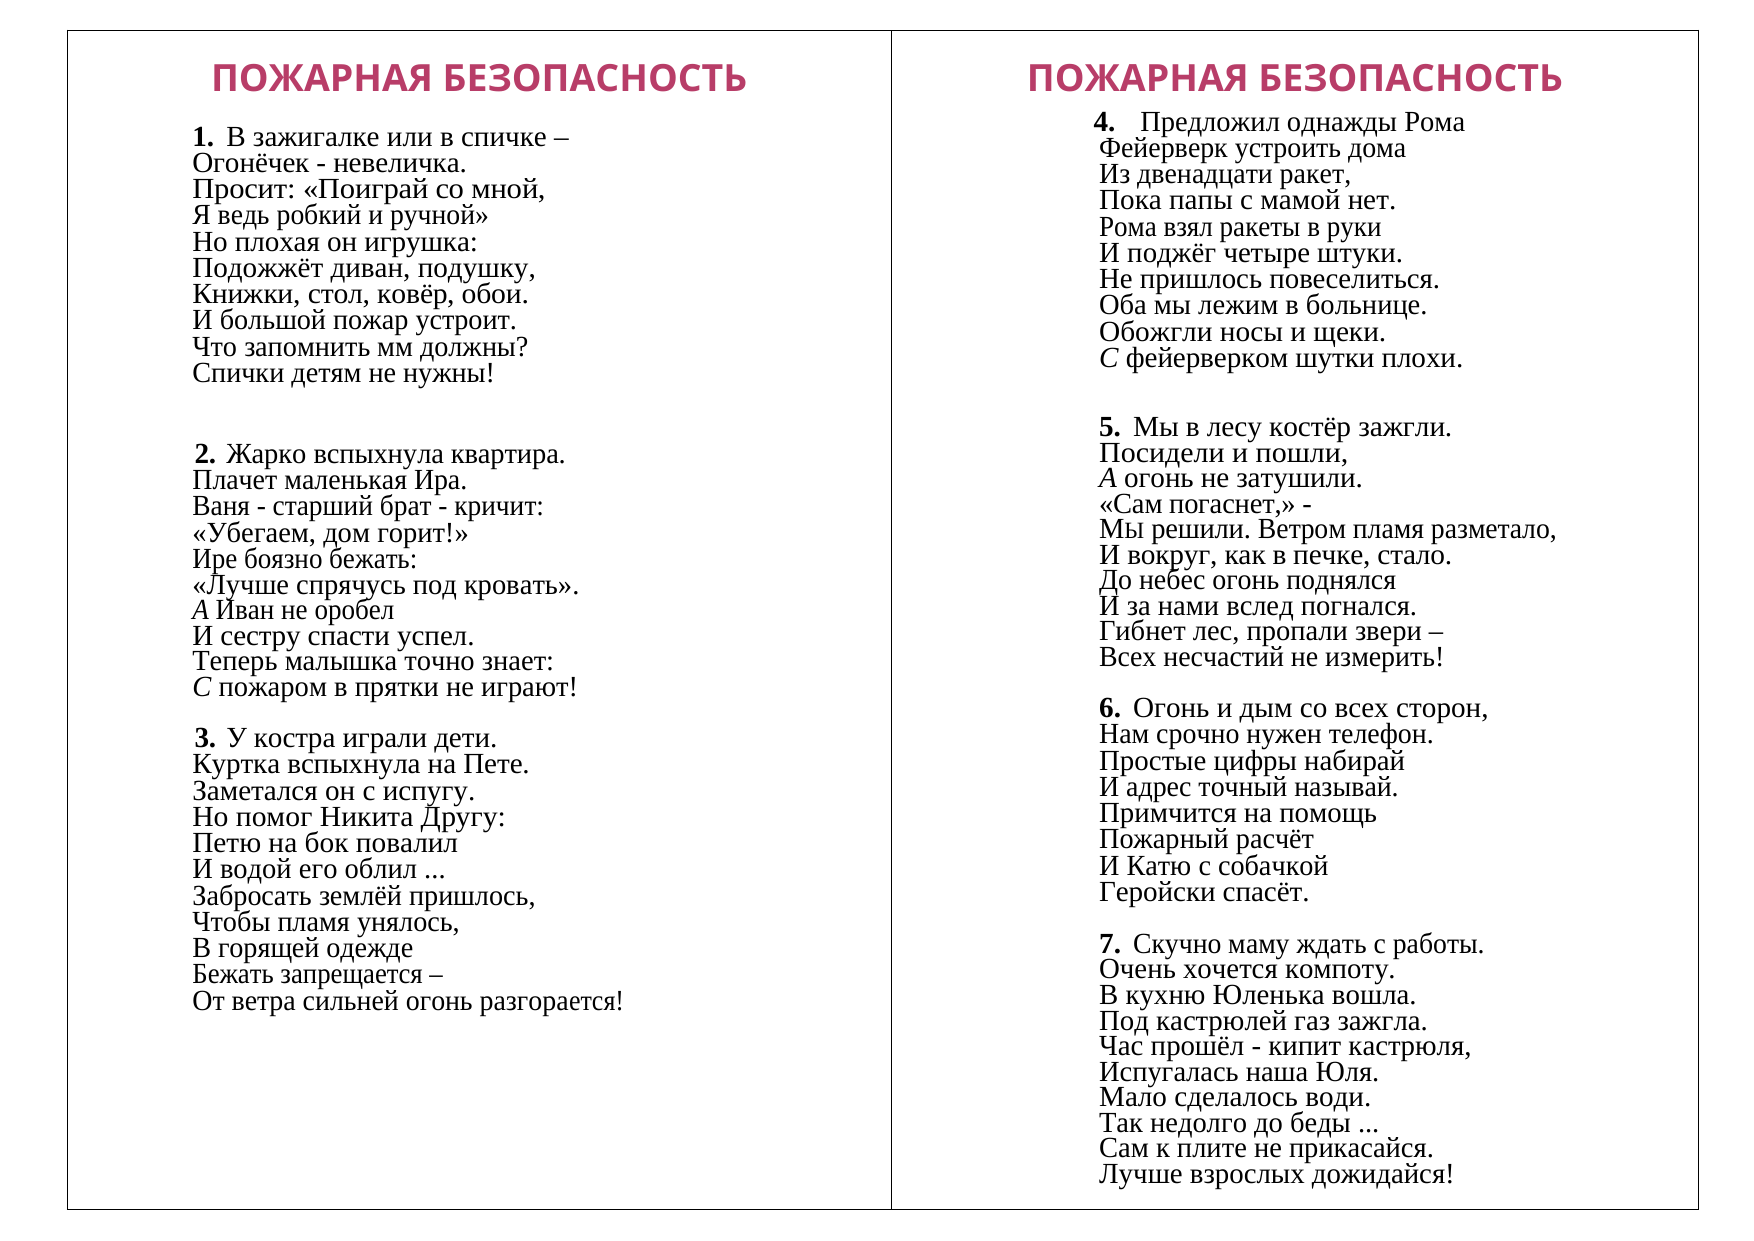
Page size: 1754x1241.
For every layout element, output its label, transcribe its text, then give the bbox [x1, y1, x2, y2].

table_cell ПОЖАРНАЯ БЕЗОПАСНОСТЬ Предложил однажды Рома Фейерверк устроить дома Из двенадцати ракет, Пока папы с мамой нет. Рома взял ракеты в руки И поджёг четыре штуки. Не пришлось повеселиться. Оба мы лежим в больнице. Обожгли носы и щеки. С фейерверком шутки плохи. Мы в лесу костёр зажгли. Посидели и пошли, А огонь не затушили. «Сам погаснет,» - Мы решили. Ветром пламя разметало, И вокруг, как в печке, стало. До небес огонь поднялся И за нами вслед погнался. Гибнет лес, пропали звери – Всех несчастий не измерить! Огонь и дым со всех сторон, Нам срочно нужен телефон. Простые цифры набирай И адрес точный называй. Примчится на помощь Пожарный расчёт И Катю с собачкой Геройски спасёт. Скучно маму ждать с работы. Очень хочется компоту. В кухню Юленька вошла. Под кастрюлей газ зажгла. Час прошёл - кипит кастрюля, Испугалась наша Юля. Мало сделалось води. Так недолго до беды ... Сам к плите не прикасайся. Лучше взрослых дожидайся! [892, 31, 1698, 1209]
table_cell ПОЖАРНАЯ БЕЗОПАСНОСТЬ В зажигалке или в спичке – Огонёчек - невеличка. Просит: «Поиграй со мной, Я ведь робкий и ручной» Но плохая он игрушка: Подожжёт диван, подушку, Книжки, стол, ковёр, обои. И большой пожар устроит. Что запомнить мм должны? Спички детям не нужны! Жарко вспыхнула квартира. Плачет маленькая Ира. Ваня - старший брат - кричит: «Убегаем, дом горит!» Ире боязно бежать: «Лучше спрячусь под кровать». А Иван не оробел И сестру спасти успел. Теперь малышка точно знает: С пожаром в прятки не играют! У костра играли дети. Куртка вспыхнула на Пете. Заметался он с испугу. Но помог Никита Другу: Петю на бок повалил И водой его облил ... Забросать землёй пришлось, Чтобы пламя унялось, В горящей одежде Бежать запрещается – От ветра сильней огонь разгорается! [68, 31, 891, 1209]
